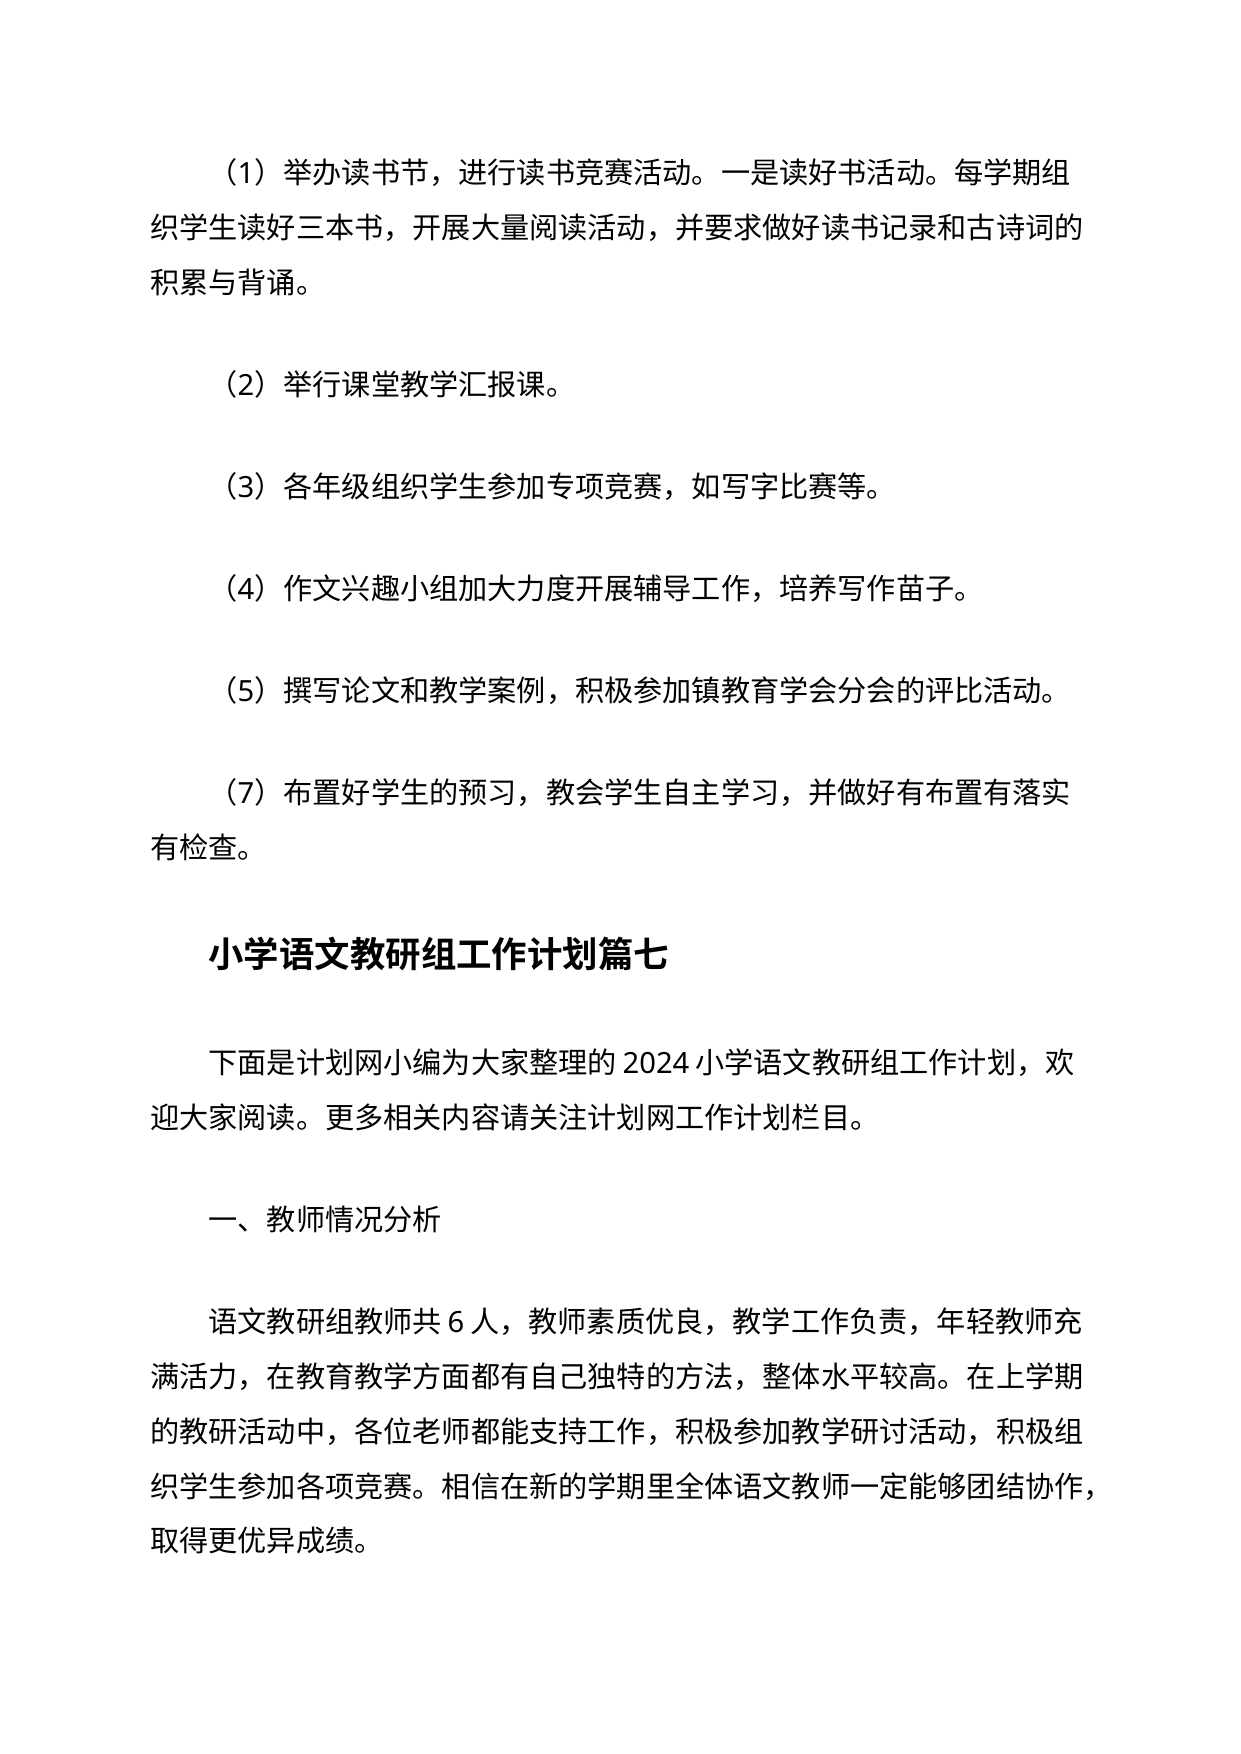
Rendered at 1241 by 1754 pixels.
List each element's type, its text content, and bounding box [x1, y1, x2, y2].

text 语文教研组教师共6人，教师素质优良，教学工作负责，年轻教师充满活力，在教育教学方面都有自己独特的方法，整体水平较高。在上学期的教研活动中，各位老师都能支持工作，积极参加教学研讨活动，积极组织学生参加各项竞赛。相信在新的学期里全体语文教师一定能够团结协作，取得更优异成绩。 [150, 1298, 1090, 1560]
text （2）举行课堂教学汇报课。 [150, 362, 1090, 404]
text 小学语文教研组工作计划篇七 [150, 926, 1090, 978]
text （1）举办读书节，进行读书竞赛活动。一是读好书活动。每学期组织学生读好三本书，开展大量阅读活动，并要求做好读书记录和古诗词的积累与背诵。 [150, 150, 1090, 302]
text （5）撰写论文和教学案例，积极参加镇教育学会分会的评比活动。 [150, 668, 1090, 710]
text 一、教师情况分析 [150, 1197, 1090, 1239]
text （7）布置好学生的预习，教会学生自主学习，并做好有布置有落实有检查。 [150, 769, 1090, 867]
text （3）各年级组织学生参加专项竞赛，如写字比赛等。 [150, 464, 1090, 506]
text 下面是计划网小编为大家整理的2024小学语文教研组工作计划，欢迎大家阅读。更多相关内容请关注计划网工作计划栏目。 [150, 1040, 1090, 1137]
text （4）作文兴趣小组加大力度开展辅导工作，培养写作苗子。 [150, 566, 1090, 608]
